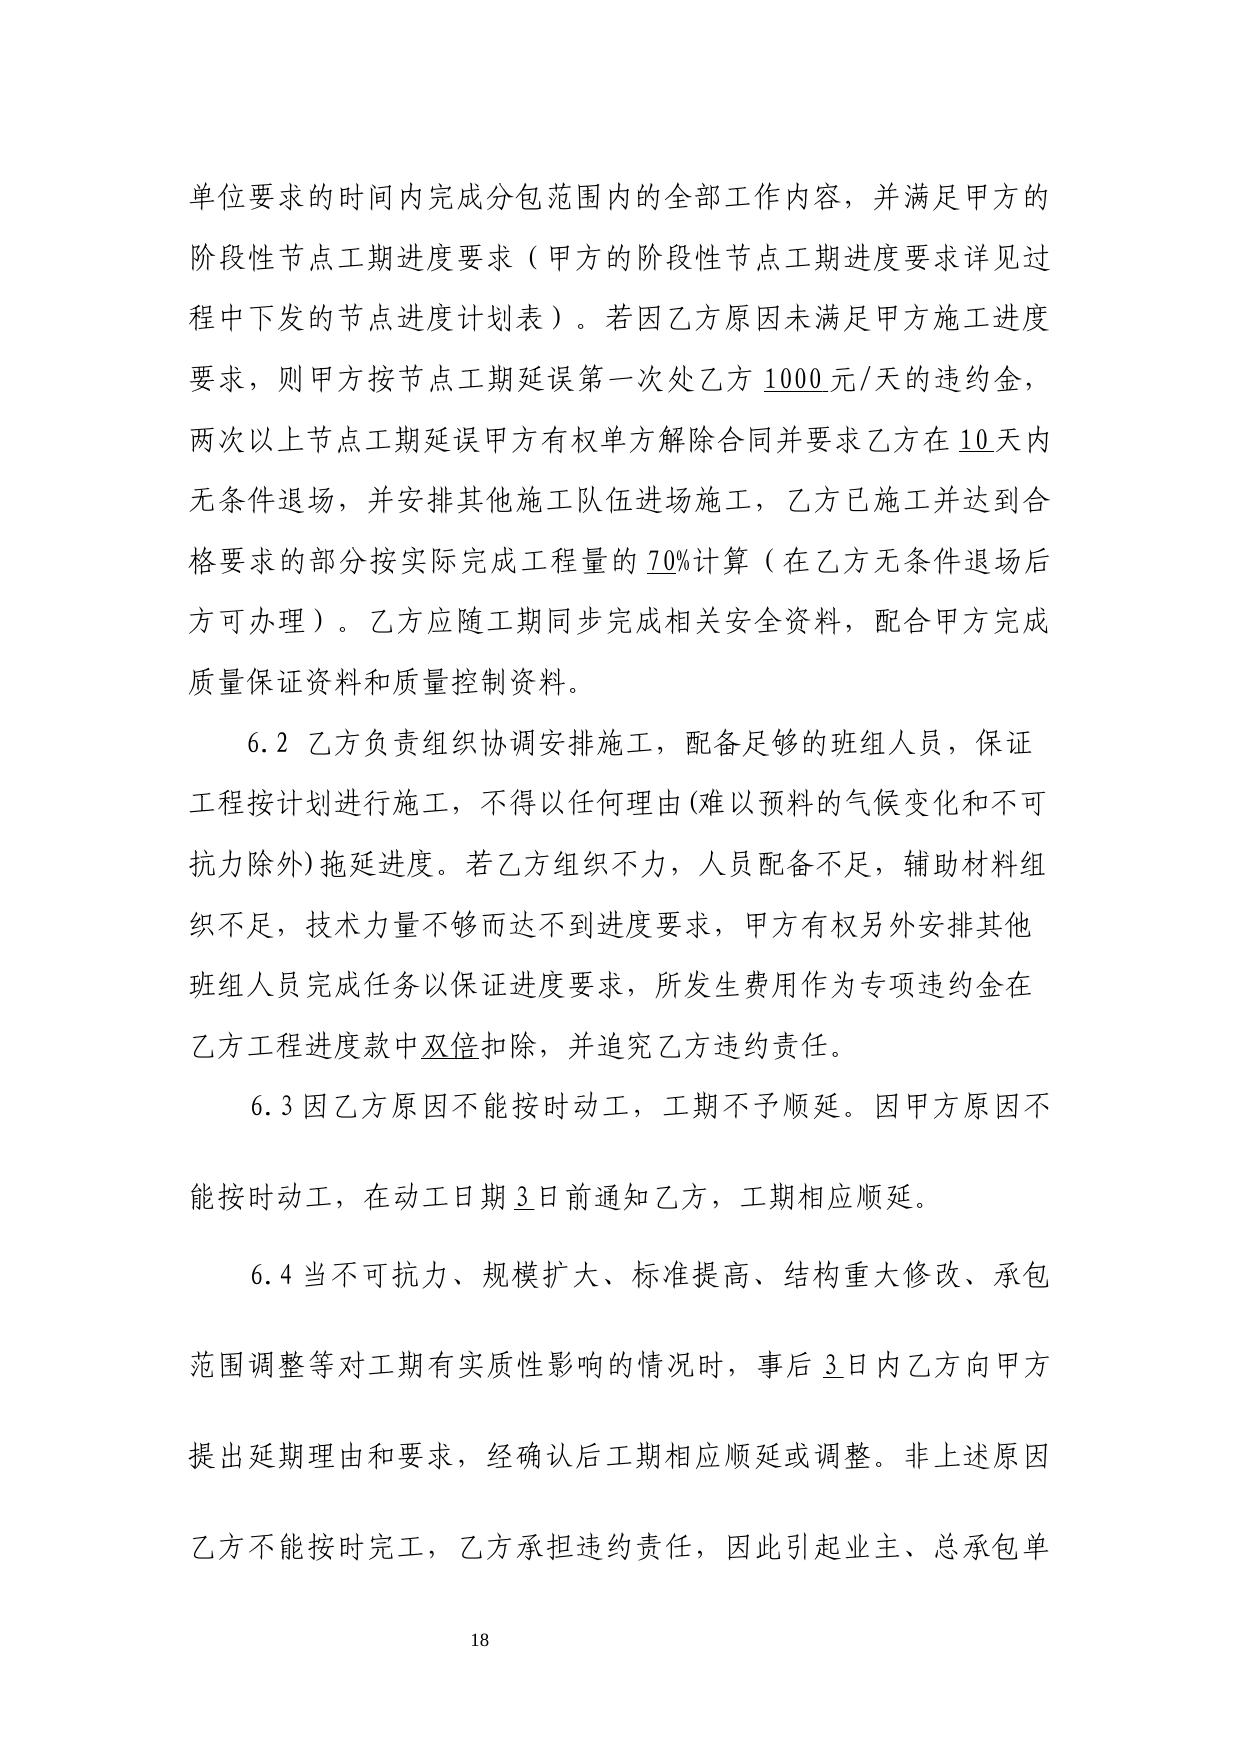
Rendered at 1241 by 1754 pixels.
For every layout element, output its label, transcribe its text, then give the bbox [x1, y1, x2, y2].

text 6.2 乙方负责组织协调安排施工，配备足够的班组人员，保证工程按计划进行施工，不得以任何理由(难以预料的气候变化和不可抗力除外)拖延进度。若乙方组织不力，人员配备不足，辅助材料组织不足，技术力量不够而达不到进度要求，甲方有权另外安排其他班组人员完成任务以保证进度要求，所发生费用作为专项违约金在乙方工程进度款中双倍扣除，并追究乙方违约责任。 [187, 710, 1053, 1074]
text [187, 164, 1053, 710]
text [187, 1242, 1053, 1576]
text 6.3因乙方原因不能按时动工，工期不予顺延。因甲方原因不能按时动工，在动工日期3日前通知乙方，工期相应顺延。 [187, 1074, 1053, 1226]
